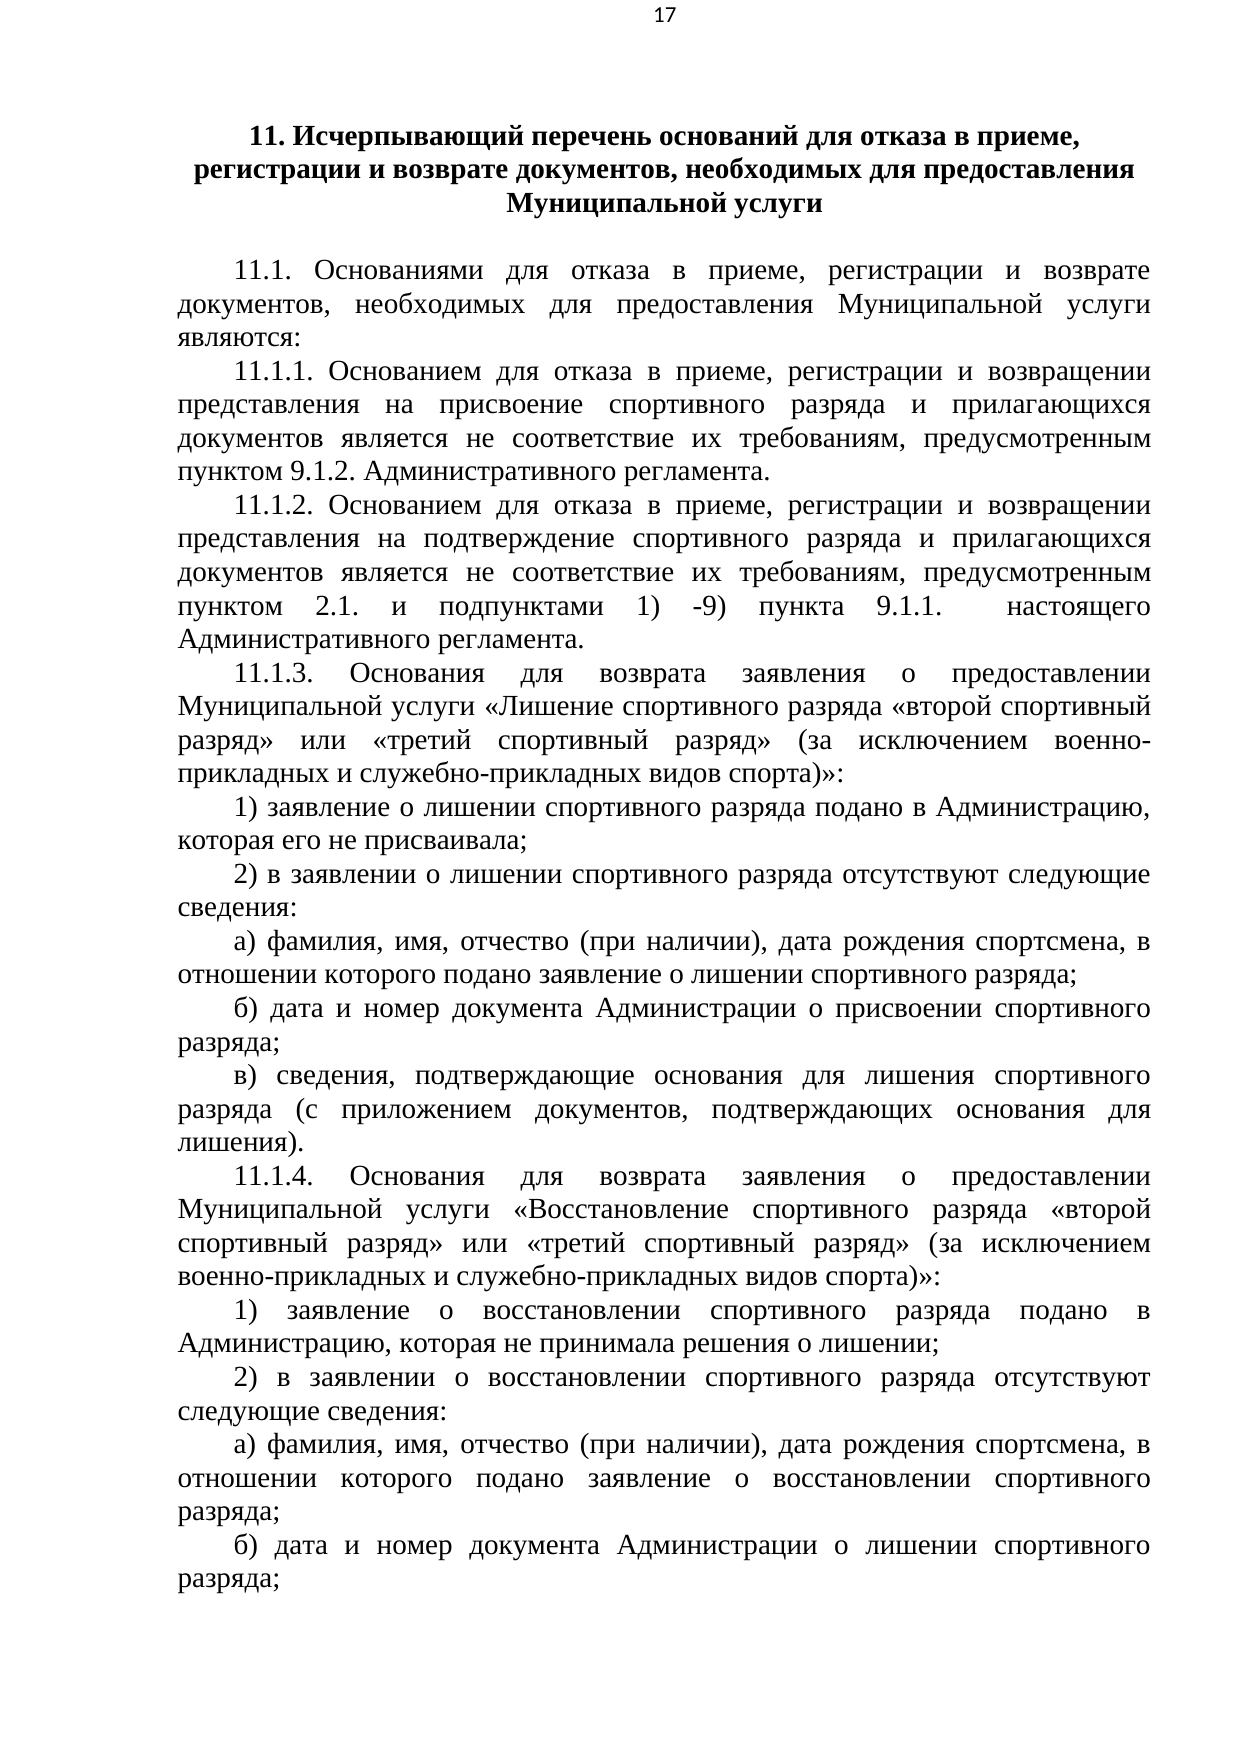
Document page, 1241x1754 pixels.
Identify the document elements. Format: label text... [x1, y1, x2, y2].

text 11.1.1. Основанием для отказа в приеме, регистрации и возвращении представления на присвоение спортивного разряда и прилагающихся документов является не соответствие их требованиям, предусмотренным пунктом 9.1.2. Административного регламента. [177, 353, 1152, 487]
text а) фамилия, имя, отчество (при наличии), дата рождения спортсмена, в отношении которого подано заявление о восстановлении спортивного разряда; [177, 1426, 1152, 1527]
text 2) в заявлении о лишении спортивного разряда отсутствуют следующие сведения: [177, 856, 1152, 923]
text б) дата и номер документа Администрации о присвоении спортивного разряда; [177, 990, 1152, 1057]
text 11.1.4. Основания для возврата заявления о предоставлении Муниципальной услуги «Восстановление спортивного разряда «второй спортивный разряд» или «третий спортивный разряд» (за исключением военно-прикладных и служебно-прикладных видов спорта)»: [177, 1158, 1152, 1292]
text б) дата и номер документа Администрации о лишении спортивного разряда; [177, 1527, 1152, 1594]
text 1) заявление о лишении спортивного разряда подано в Администрацию, которая его не присваивала; [177, 789, 1152, 856]
text а) фамилия, имя, отчество (при наличии), дата рождения спортсмена, в отношении которого подано заявление о лишении спортивного разряда; [177, 923, 1152, 990]
text 11.1.2. Основанием для отказа в приеме, регистрации и возвращении представления на подтверждение спортивного разряда и прилагающихся документов является не соответствие их требованиям, предусмотренным пунктом 2.1. и подпунктами 1) -9) пункта 9.1.1. настоящего Административного регламента. [177, 487, 1152, 655]
text 1) заявление о восстановлении спортивного разряда подано в Администрацию, которая не принимала решения о лишении; [177, 1292, 1152, 1359]
text 11.1. Основаниями для отказа в приеме, регистрации и возврате документов, необходимых для предоставления Муниципальной услуги являются: [177, 252, 1152, 353]
text Муниципальной услуги [177, 185, 1152, 219]
text 11. Исчерпывающий перечень оснований для отказа в приеме, регистрации и возврате документов, необходимых для предоставления [177, 118, 1152, 185]
text 11.1.3. Основания для возврата заявления о предоставлении Муниципальной услуги «Лишение спортивного разряда «второй спортивный разряд» или «третий спортивный разряд» (за исключением военно-прикладных и служебно-прикладных видов спорта)»: [177, 655, 1152, 789]
text 2) в заявлении о восстановлении спортивного разряда отсутствуют следующие сведения: [177, 1359, 1152, 1426]
text в) сведения, подтверждающие основания для лишения спортивного разряда (с приложением документов, подтверждающих основания для лишения). [177, 1057, 1152, 1158]
